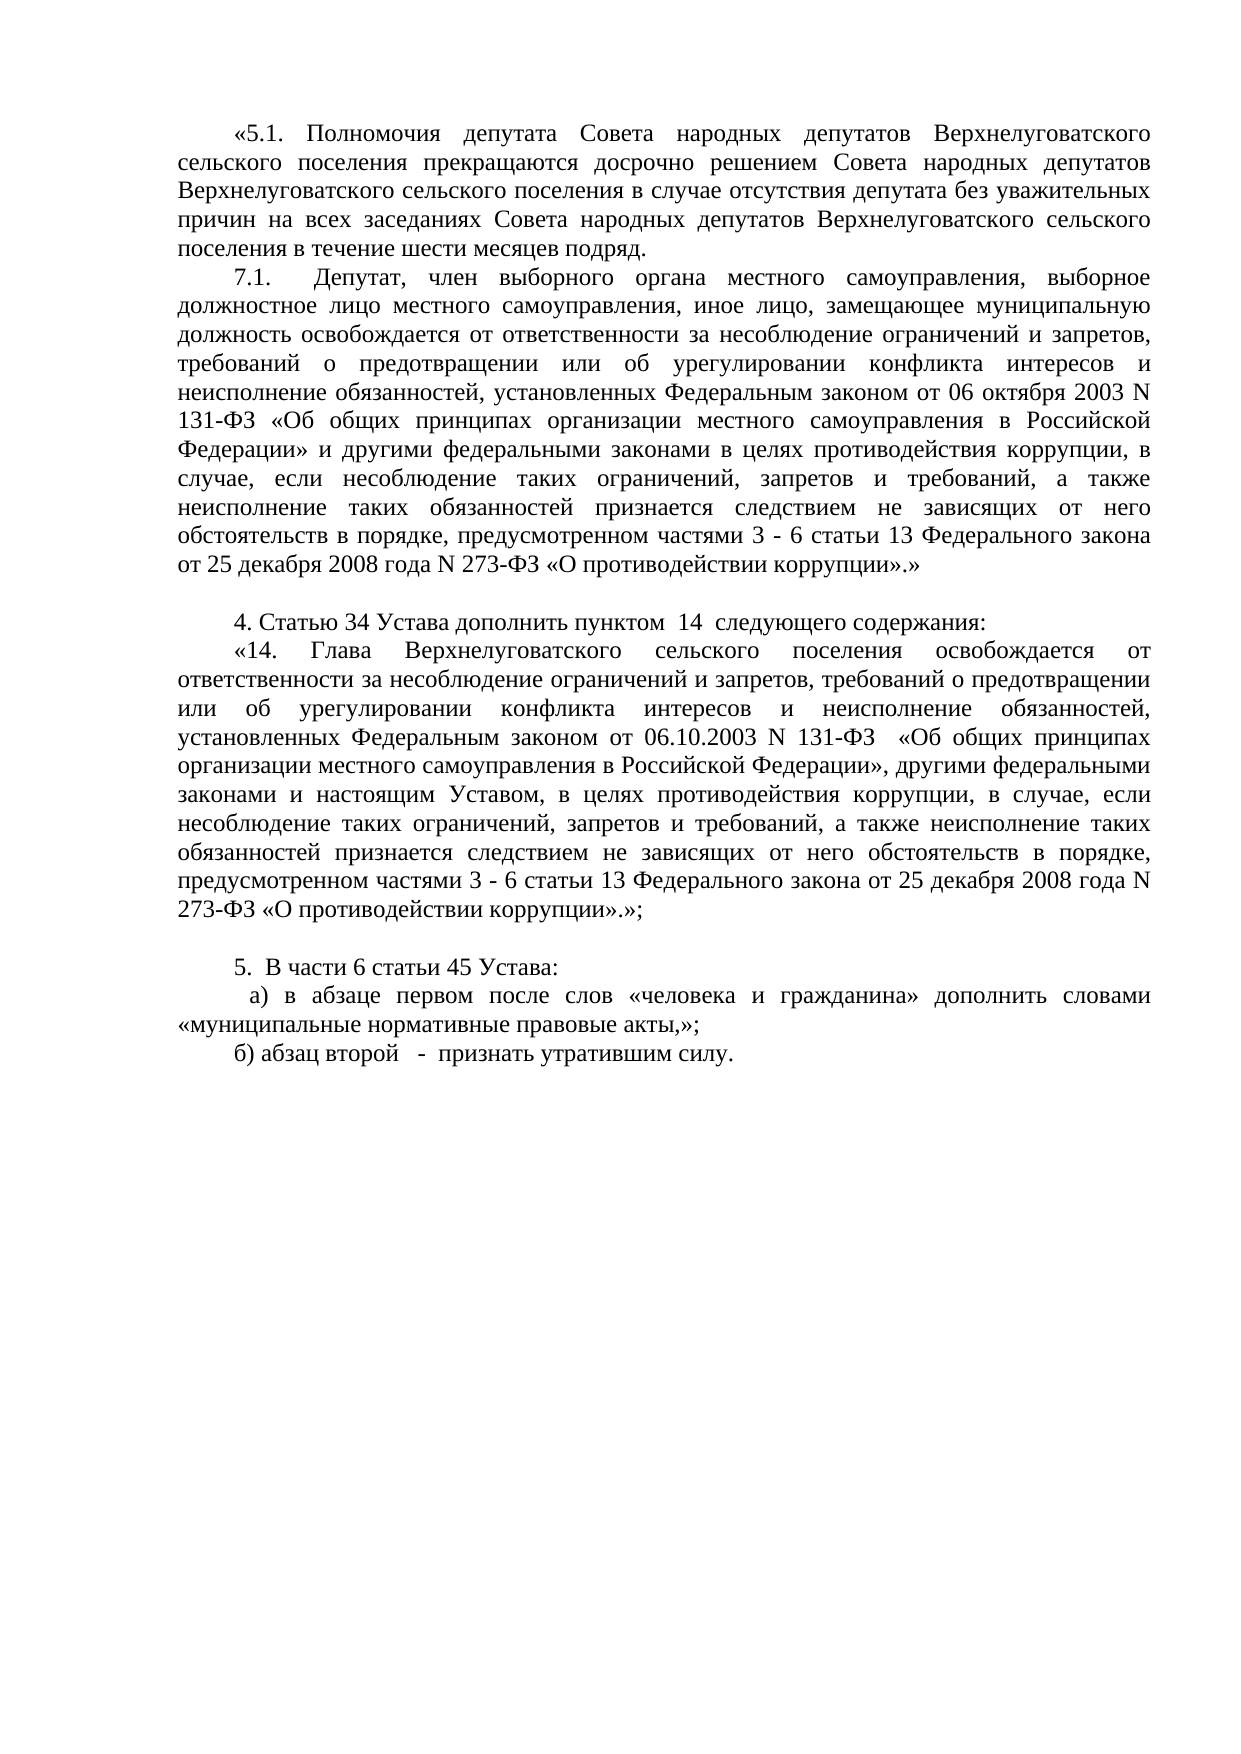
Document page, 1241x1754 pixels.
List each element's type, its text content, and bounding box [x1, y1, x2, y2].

text «14. Глава Верхнелуговатского сельского поселения освобождается от ответственности за несоблюдение ограничений и запретов, требований о предотвращении или об урегулировании конфликта интересов и неисполнение обязанностей, установленных Федеральным законом от 06.10.2003 N 131-ФЗ «Об общих принципах организации местного самоуправления в Российской Федерации», другими федеральными законами и настоящим Уставом, в целях противодействия коррупции, в случае, если несоблюдение таких ограничений, запретов и требований, а также неисполнение таких обязанностей признается следствием не зависящих от него обстоятельств в порядке, предусмотренном частями 3 - 6 статьи 13 Федерального закона от 25 декабря 2008 года N 273-ФЗ «О противодействии коррупции».»; [177, 636, 1152, 923]
text «5.1. Полномочия депутата Совета народных депутатов Верхнелуговатского сельского поселения прекращаются досрочно решением Совета народных депутатов Верхнелуговатского сельского поселения в случае отсутствия депутата без уважительных причин на всех заседаниях Совета народных депутатов Верхнелуговатского сельского поселения в течение шести месяцев подряд. [177, 118, 1152, 262]
text б) абзац второй - признать утратившим силу. [177, 1038, 1152, 1067]
text а) в абзаце первом после слов «человека и гражданина» дополнить словами «муниципальные нормативные правовые акты,»; [177, 981, 1152, 1038]
text 7.1. Депутат, член выборного органа местного самоуправления, выборное должностное лицо местного самоуправления, иное лицо, замещающее муниципальную должность освобождается от ответственности за несоблюдение ограничений и запретов, требований о предотвращении или об урегулировании конфликта интересов и неисполнение обязанностей, установленных Федеральным законом от 06 октября 2003 N 131-ФЗ «Об общих принципах организации местного самоуправления в Российской Федерации» и другими федеральными законами в целях противодействия коррупции, в случае, если несоблюдение таких ограничений, запретов и требований, а также неисполнение таких обязанностей признается следствием не зависящих от него обстоятельств в порядке, предусмотренном частями 3 - 6 статьи 13 Федерального закона от 25 декабря 2008 года N 273-ФЗ «О противодействии коррупции».» [177, 262, 1152, 578]
text 4. Статью 34 Устава дополнить пунктом 14 следующего содержания: [177, 607, 1152, 636]
text 5. В части 6 статьи 45 Устава: [177, 952, 1152, 981]
